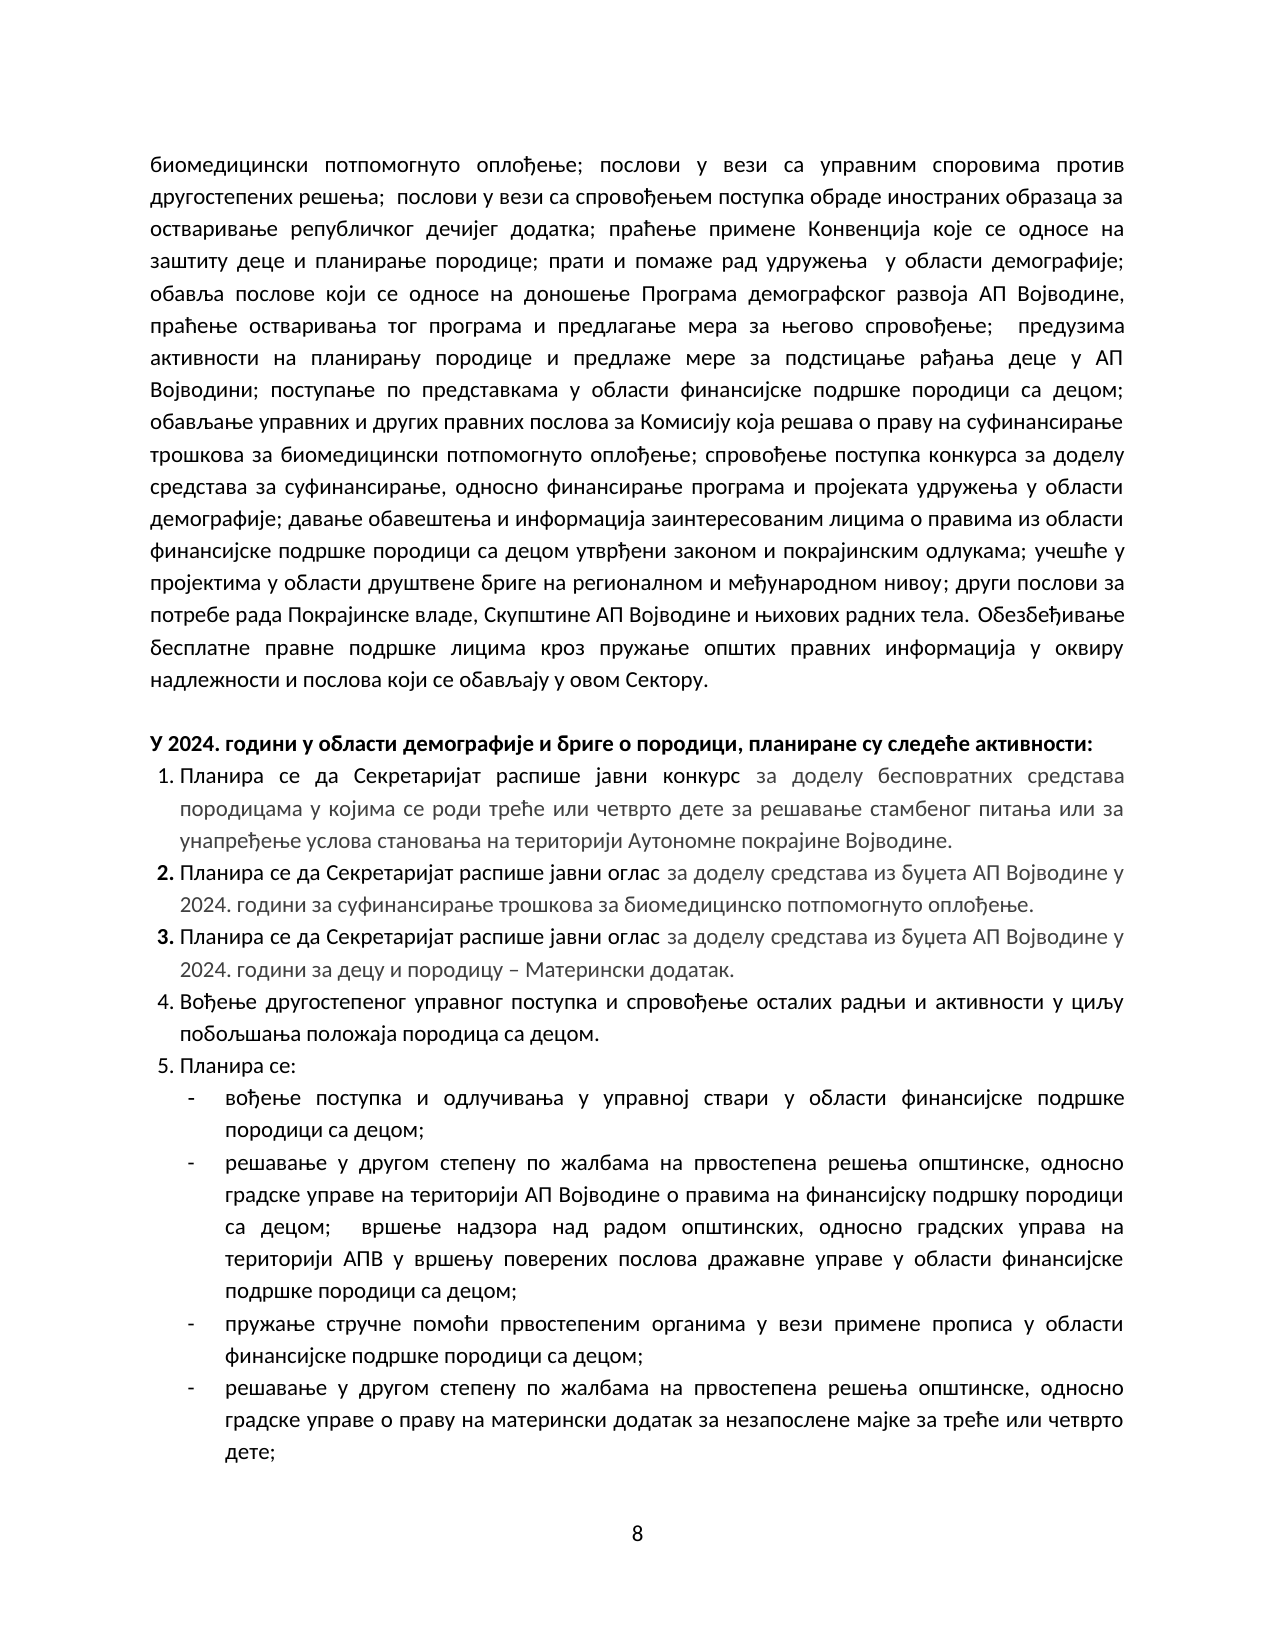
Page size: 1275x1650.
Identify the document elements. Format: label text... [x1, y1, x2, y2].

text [150, 150, 1125, 693]
list вођење поступка и одлучивања у управној ствари у области финансијске подршке породици са децом; [187, 1083, 1125, 1144]
list Вођење другостепеног управног поступка и спровођење осталих радњи и активности у циљу побољшања положаја породица са децом. [179, 987, 1125, 1047]
text У 2024. години у области демографије и бриге о породици, планиране су следеће активности: [150, 729, 1125, 757]
list Планира се да Секретаријат распише јавни оглас за доделу средстава из буџета АП Војводине у 2024. години за децу и породицу – Матерински додатак. [179, 922, 1125, 983]
list Планира се: [179, 1051, 1125, 1079]
list решавање у другом степену по жалбама на првостепена решења општинске, односно градске управе о праву на матерински додатак за незапослене мајке за треће или четврто дете; [187, 1373, 1125, 1466]
list пружање стручне помоћи првостепеним органима у вези примене прописа у области финансијске подршке породици са децом; [187, 1309, 1125, 1369]
list Планира се да Секретаријат распише јавни оглас за доделу средстава из буџета АП Војводине у 2024. години за суфинансирање трошкова за биомедицинско потпомогнуто оплођење. [179, 858, 1125, 918]
list решавање у другом степену по жалбама на првостепена решења општинске, односно градске управе на територији АП Војводине о правима на финансијску подршку породици са децом; вршење надзора над радом општинских, односно градских управа на територији АПВ у вршењу поверених послова дражавне управе у области финансијске подршке породици са децом; [187, 1148, 1125, 1304]
list Планира се да Секретаријат распише јавни конкурс за доделу бесповратних средстава породицама у којима се роди треће или четврто дете за решавање стамбеног питања или за унапређење услова становања на територији Аутономне покрајине Војводине. [179, 762, 1125, 854]
